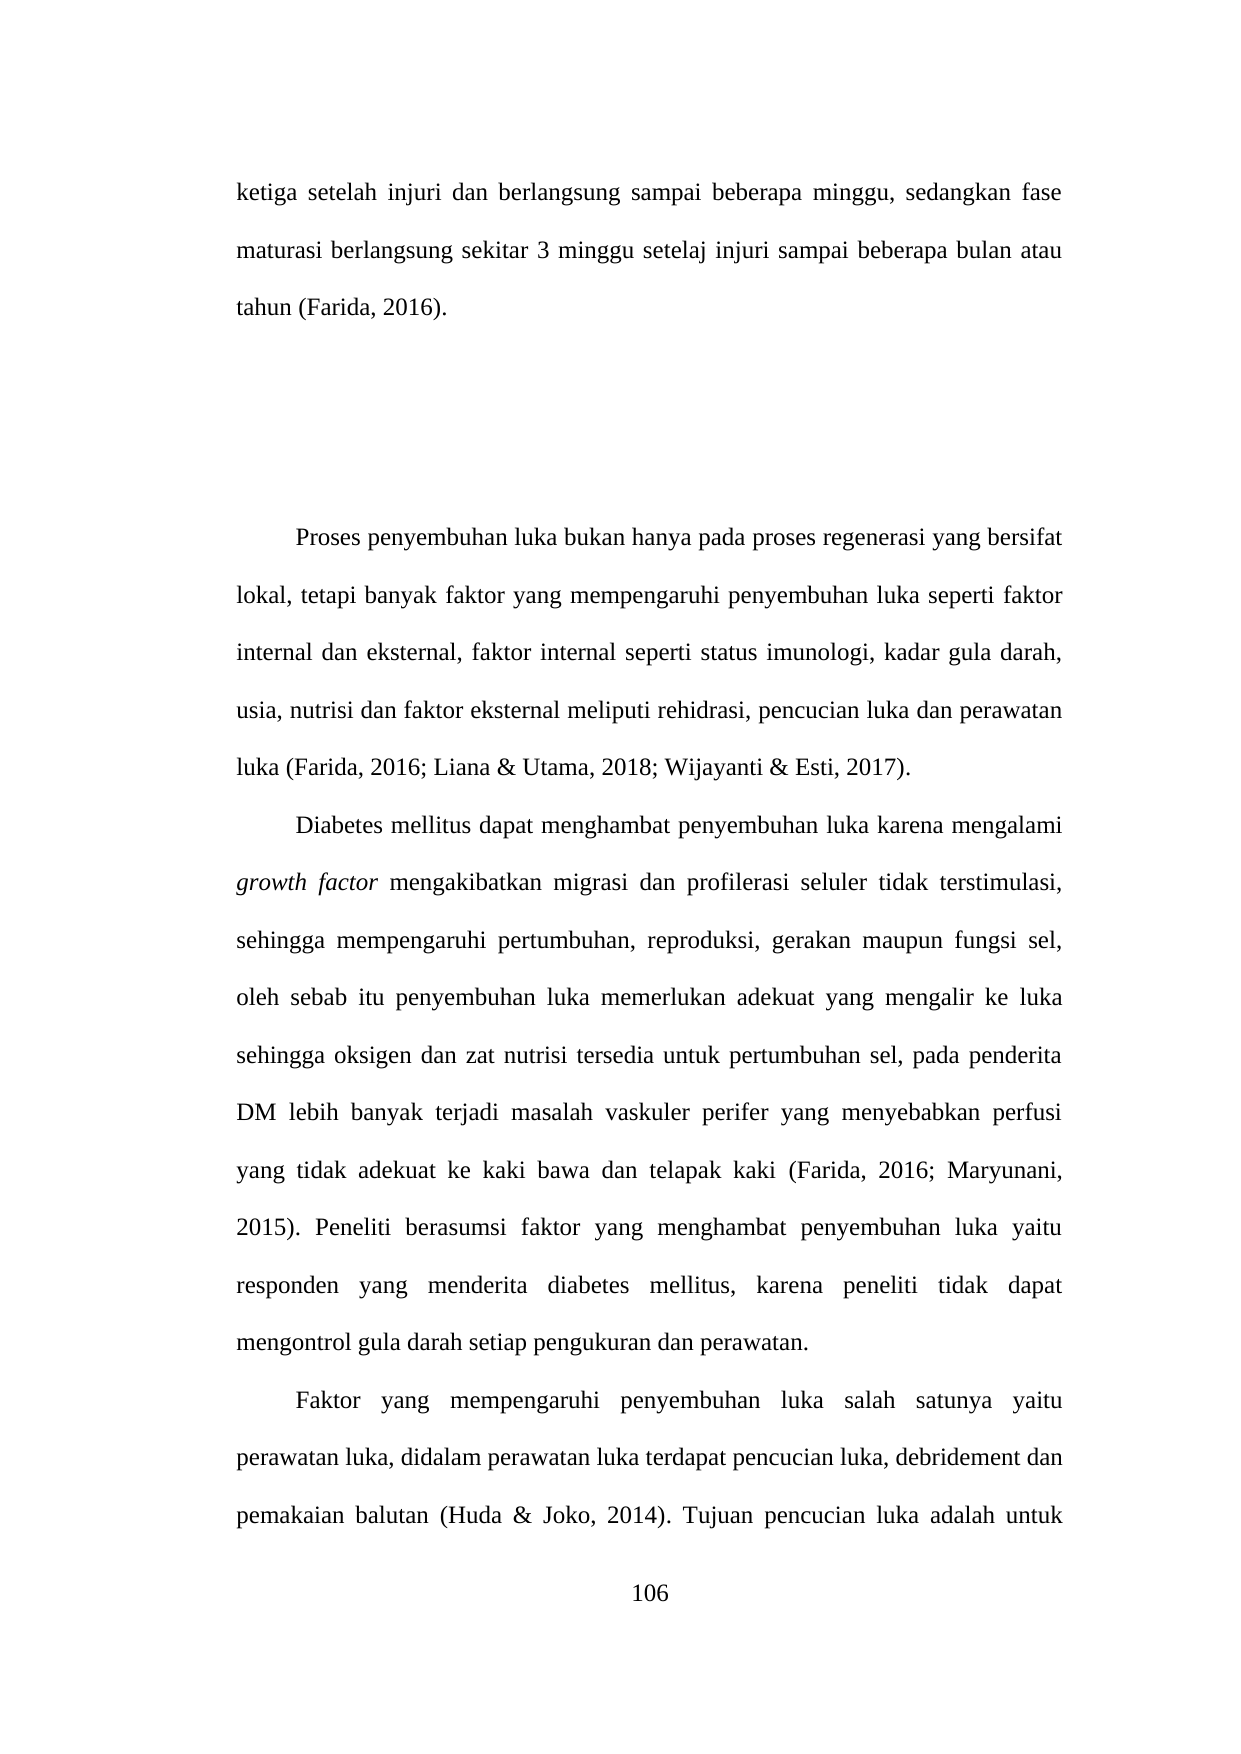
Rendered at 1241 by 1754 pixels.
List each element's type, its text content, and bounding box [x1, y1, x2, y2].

list Diabetes mellitus dapat menghambat penyembuhan luka karena mengalami growth factor mengakibatkan migrasi dan profilerasi seluler tidak terstimulasi, sehingga mempengaruhi pertumbuhan, reproduksi, gerakan maupun fungsi sel, oleh sebab itu penyembuhan luka memerlukan adekuat yang mengalir ke luka sehingga oksigen dan zat nutrisi tersedia untuk pertumbuhan sel, pada penderita DM lebih banyak terjadi masalah vaskuler perifer yang menyebabkan perfusi yang tidak adekuat ke kaki bawa dan telapak kaki (Farida, 2016; Maryunani, 2015). Peneliti berasumsi faktor yang menghambat penyembuhan luka yaitu responden yang menderita diabetes mellitus, karena peneliti tidak dapat mengontrol gula darah setiap pengukuran dan perawatan. [236, 810, 1063, 1356]
list Proses penyembuhan luka bukan hanya pada proses regenerasi yang bersifat lokal, tetapi banyak faktor yang mempengaruhi penyembuhan luka seperti faktor internal dan eksternal, faktor internal seperti status imunologi, kadar gula darah, usia, nutrisi dan faktor eksternal meliputi rehidrasi, pencucian luka dan perawatan luka (Farida, 2016; Liana & Utama, 2018; Wijayanti & Esti, 2017). [236, 522, 1063, 781]
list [236, 177, 1063, 321]
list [236, 1385, 1063, 1528]
